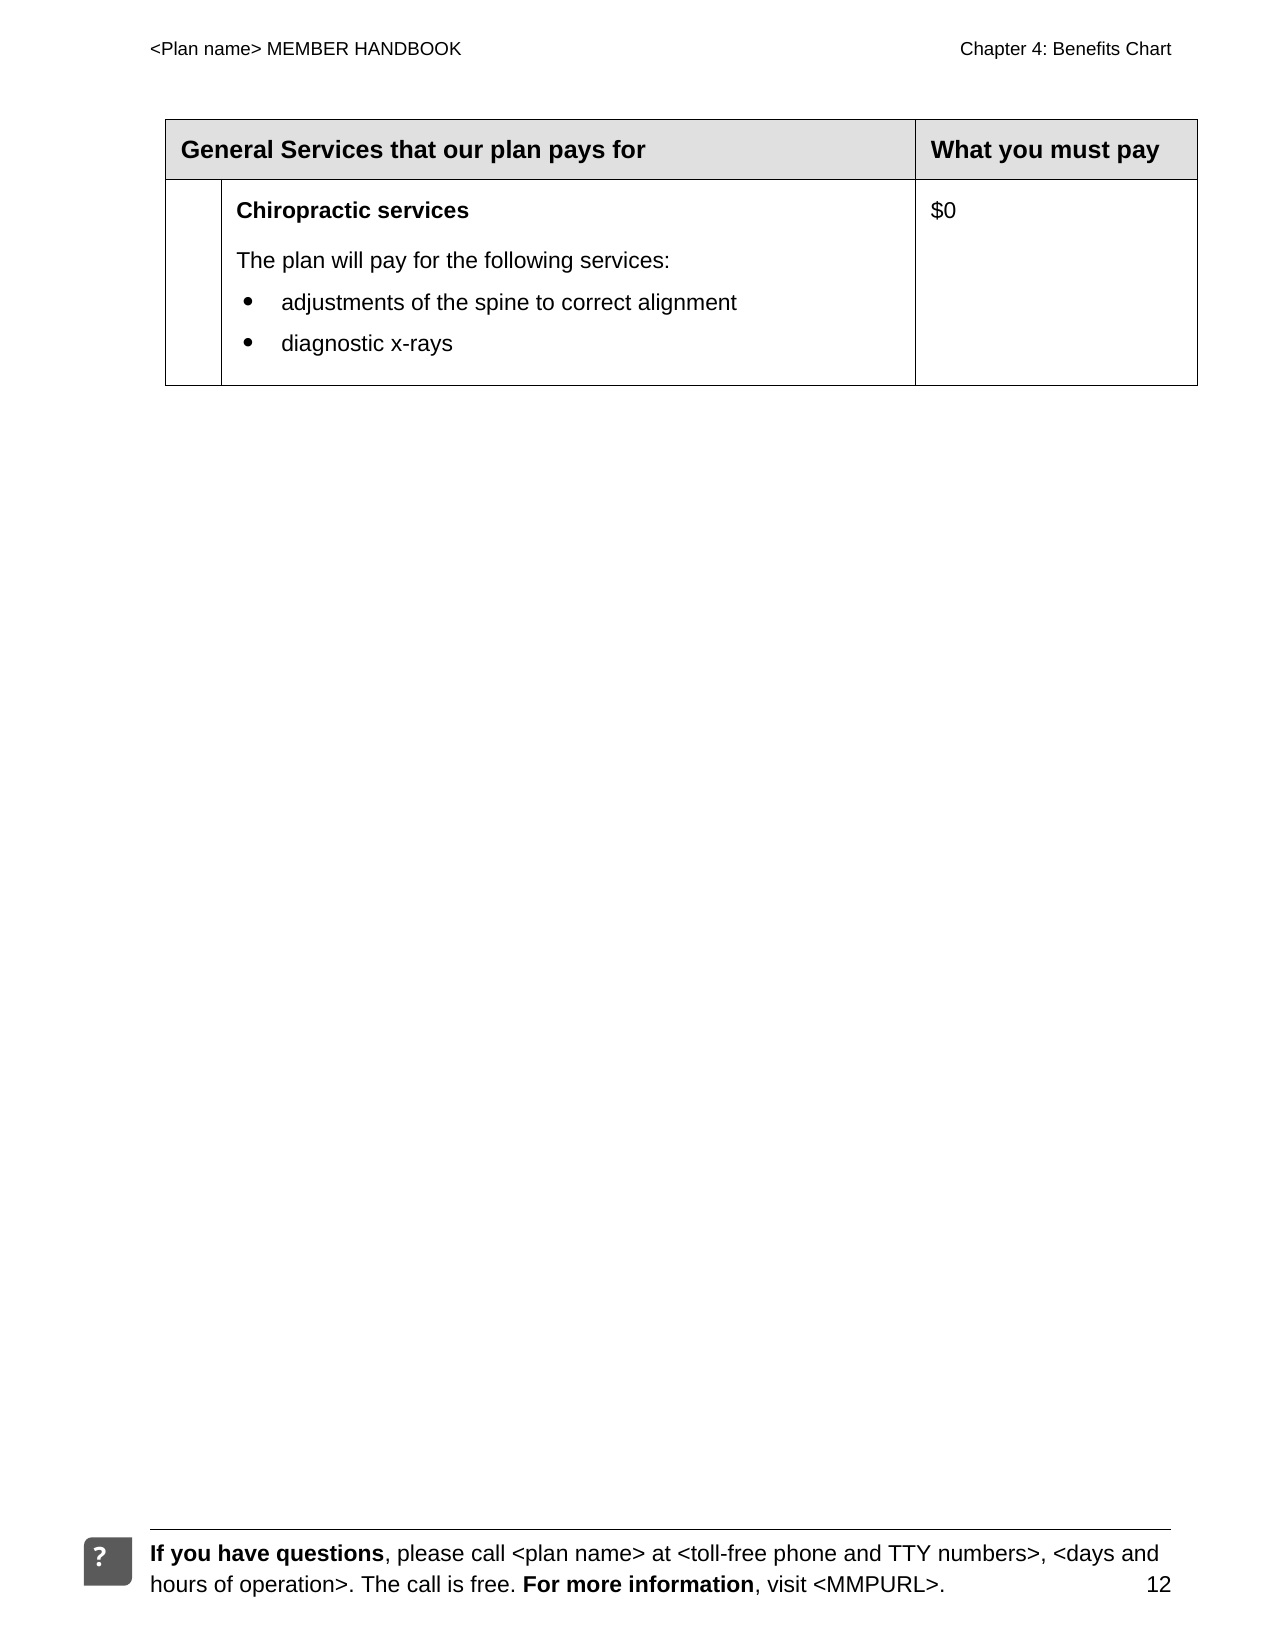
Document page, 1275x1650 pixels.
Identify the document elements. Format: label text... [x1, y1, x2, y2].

table_cell Chiropractic services The plan will pay for the following services: adjustments of the spine to correct alignment diagnostic x-rays [222, 180, 915, 385]
table_header What you must pay [916, 120, 1197, 179]
table_cell [166, 180, 221, 385]
table_header General Services that our plan pays for [166, 120, 915, 179]
table_cell $0 [916, 180, 1197, 385]
